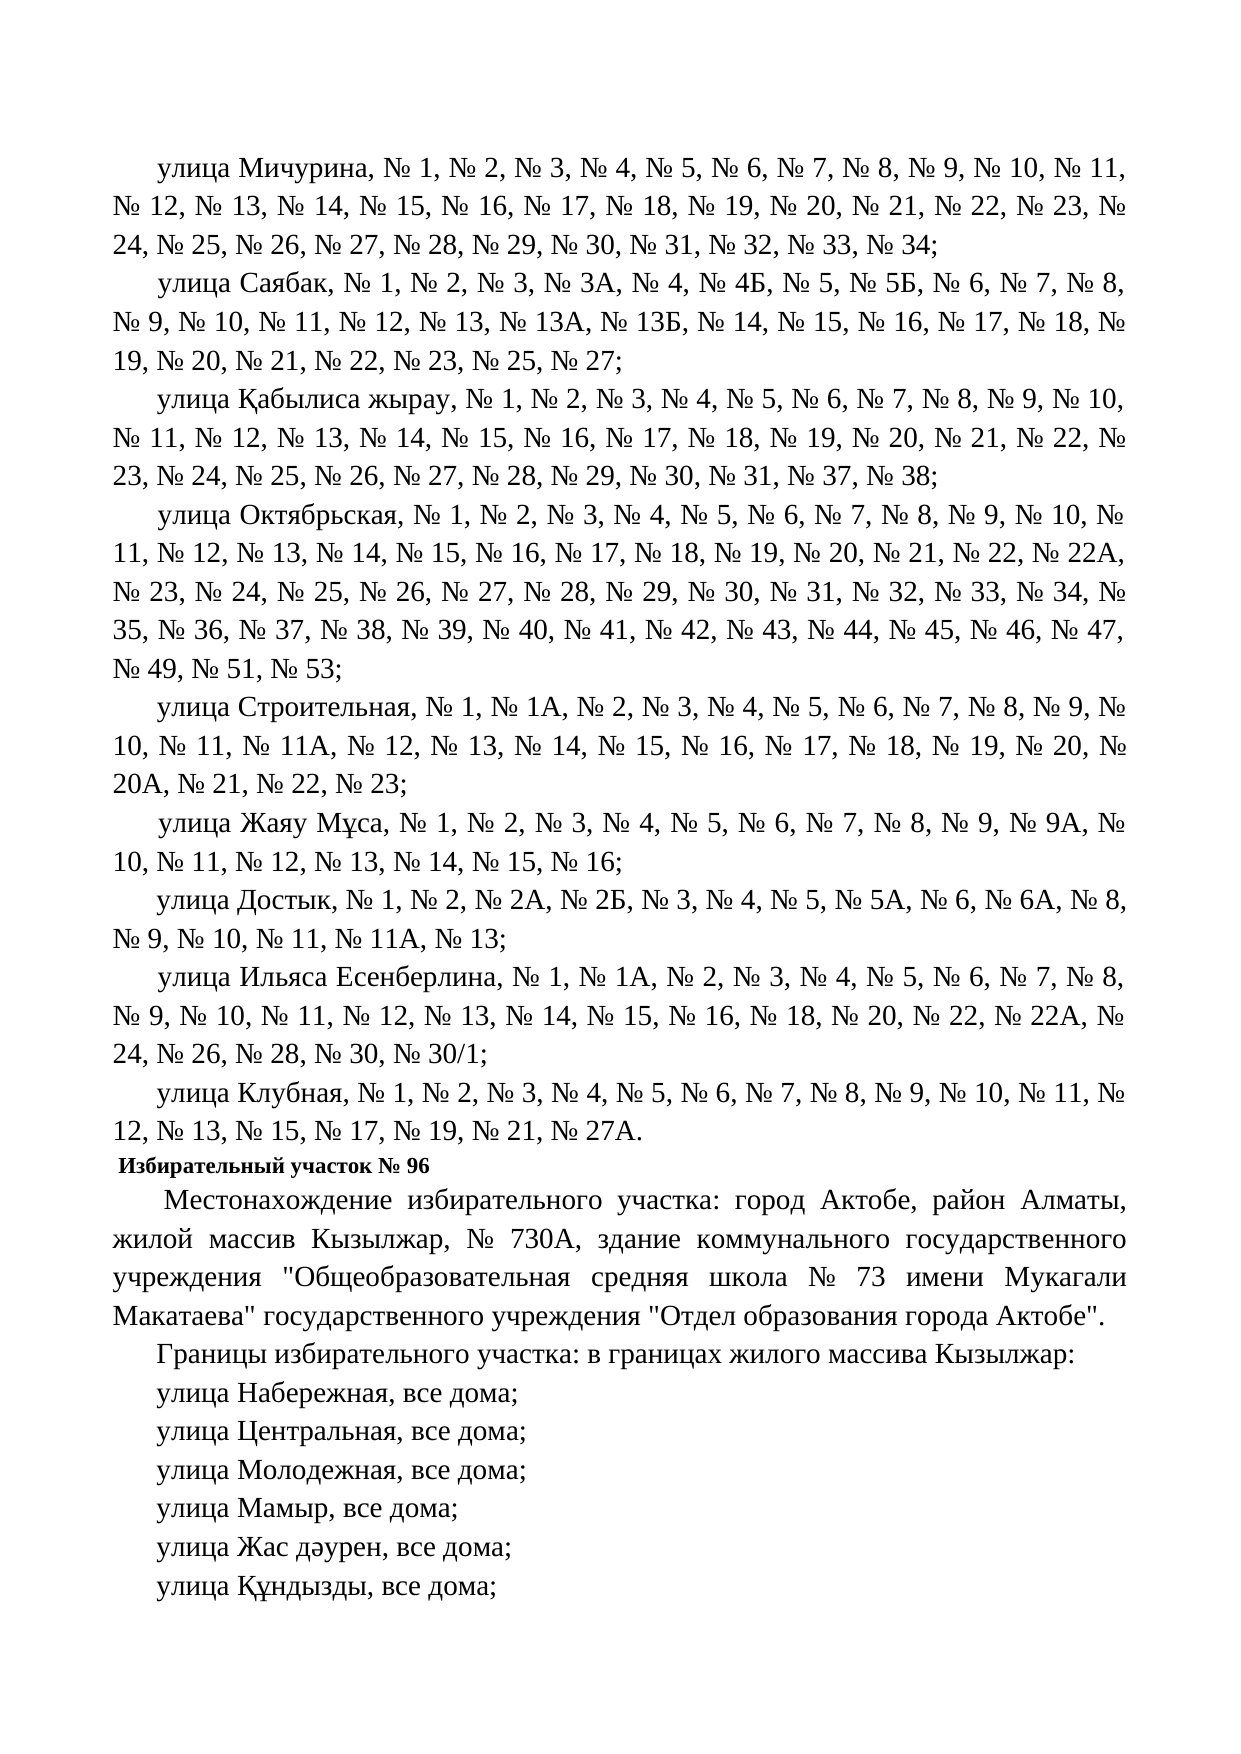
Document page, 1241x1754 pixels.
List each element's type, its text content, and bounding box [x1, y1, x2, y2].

text улица Набережная, все дома; [112, 1375, 1128, 1408]
text улица Мамыр, все дома; [112, 1491, 1128, 1524]
text улица Строительная, № 1, № 1А, № 2, № 3, № 4, № 5, № 6, № 7, № 8, № 9, № 10, № 11, № 11А, № 12, № 13, № 14, № 15, № 16, № 17, № 18, № 19, № 20, № 20А, № 21, № 22, № 23; [112, 689, 1128, 800]
text улица Октябрьская, № 1, № 2, № 3, № 4, № 5, № 6, № 7, № 8, № 9, № 10, № 11, № 12, № 13, № 14, № 15, № 16, № 17, № 18, № 19, № 20, № 21, № 22, № 22А, № 23, № 24, № 25, № 26, № 27, № 28, № 29, № 30, № 31, № 32, № 33, № 34, № 35, № 36, № 37, № 38, № 39, № 40, № 41, № 42, № 43, № 44, № 45, № 46, № 47, № 49, № 51, № 53; [112, 497, 1128, 684]
text Местонахождение избирательного участка: город Актобе, район Алматы, жилой массив Кызылжар, № 730А, здание коммунального государственного учреждения "Общеобразовательная средняя школа № 73 имени Мукагали Макатаева" государственного учреждения "Отдел образования города Актобе". [112, 1182, 1128, 1331]
text улица Жас дәурен, все дома; [112, 1529, 1128, 1563]
text улица Саябак, № 1, № 2, № 3, № 3А, № 4, № 4Б, № 5, № 5Б, № 6, № 7, № 8, № 9, № 10, № 11, № 12, № 13, № 13А, № 13Б, № 14, № 15, № 16, № 17, № 18, № 19, № 20, № 21, № 22, № 23, № 25, № 27; [112, 266, 1128, 376]
text улица Мичурина, № 1, № 2, № 3, № 4, № 5, № 6, № 7, № 8, № 9, № 10, № 11, № 12, № 13, № 14, № 15, № 16, № 17, № 18, № 19, № 20, № 21, № 22, № 23, № 24, № 25, № 26, № 27, № 28, № 29, № 30, № 31, № 32, № 33, № 34; [112, 150, 1128, 261]
text улица Молодежная, все дома; [112, 1452, 1128, 1486]
text улица Қабылиса жырау, № 1, № 2, № 3, № 4, № 5, № 6, № 7, № 8, № 9, № 10, № 11, № 12, № 13, № 14, № 15, № 16, № 17, № 18, № 19, № 20, № 21, № 22, № 23, № 24, № 25, № 26, № 27, № 28, № 29, № 30, № 31, № 37, № 38; [112, 381, 1128, 492]
text Избирательный участок № 96 [112, 1152, 1128, 1178]
text улица Достык, № 1, № 2, № 2А, № 2Б, № 3, № 4, № 5, № 5А, № 6, № 6А, № 8, № 9, № 10, № 11, № 11А, № 13; [112, 882, 1128, 954]
text улица Құндызды, все дома; [112, 1568, 1128, 1601]
text улица Жаяу Мұса, № 1, № 2, № 3, № 4, № 5, № 6, № 7, № 8, № 9, № 9А, № 10, № 11, № 12, № 13, № 14, № 15, № 16; [112, 805, 1128, 877]
text улица Клубная, № 1, № 2, № 3, № 4, № 5, № 6, № 7, № 8, № 9, № 10, № 11, № 12, № 13, № 15, № 17, № 19, № 21, № 27А. [112, 1075, 1128, 1147]
text улица Ильяса Есенберлина, № 1, № 1А, № 2, № 3, № 4, № 5, № 6, № 7, № 8, № 9, № 10, № 11, № 12, № 13, № 14, № 15, № 16, № 18, № 20, № 22, № 22А, № 24, № 26, № 28, № 30, № 30/1; [112, 959, 1128, 1070]
text улица Центральная, все дома; [112, 1413, 1128, 1447]
text Границы избирательного участка: в границах жилого массива Кызылжар: [112, 1336, 1128, 1370]
